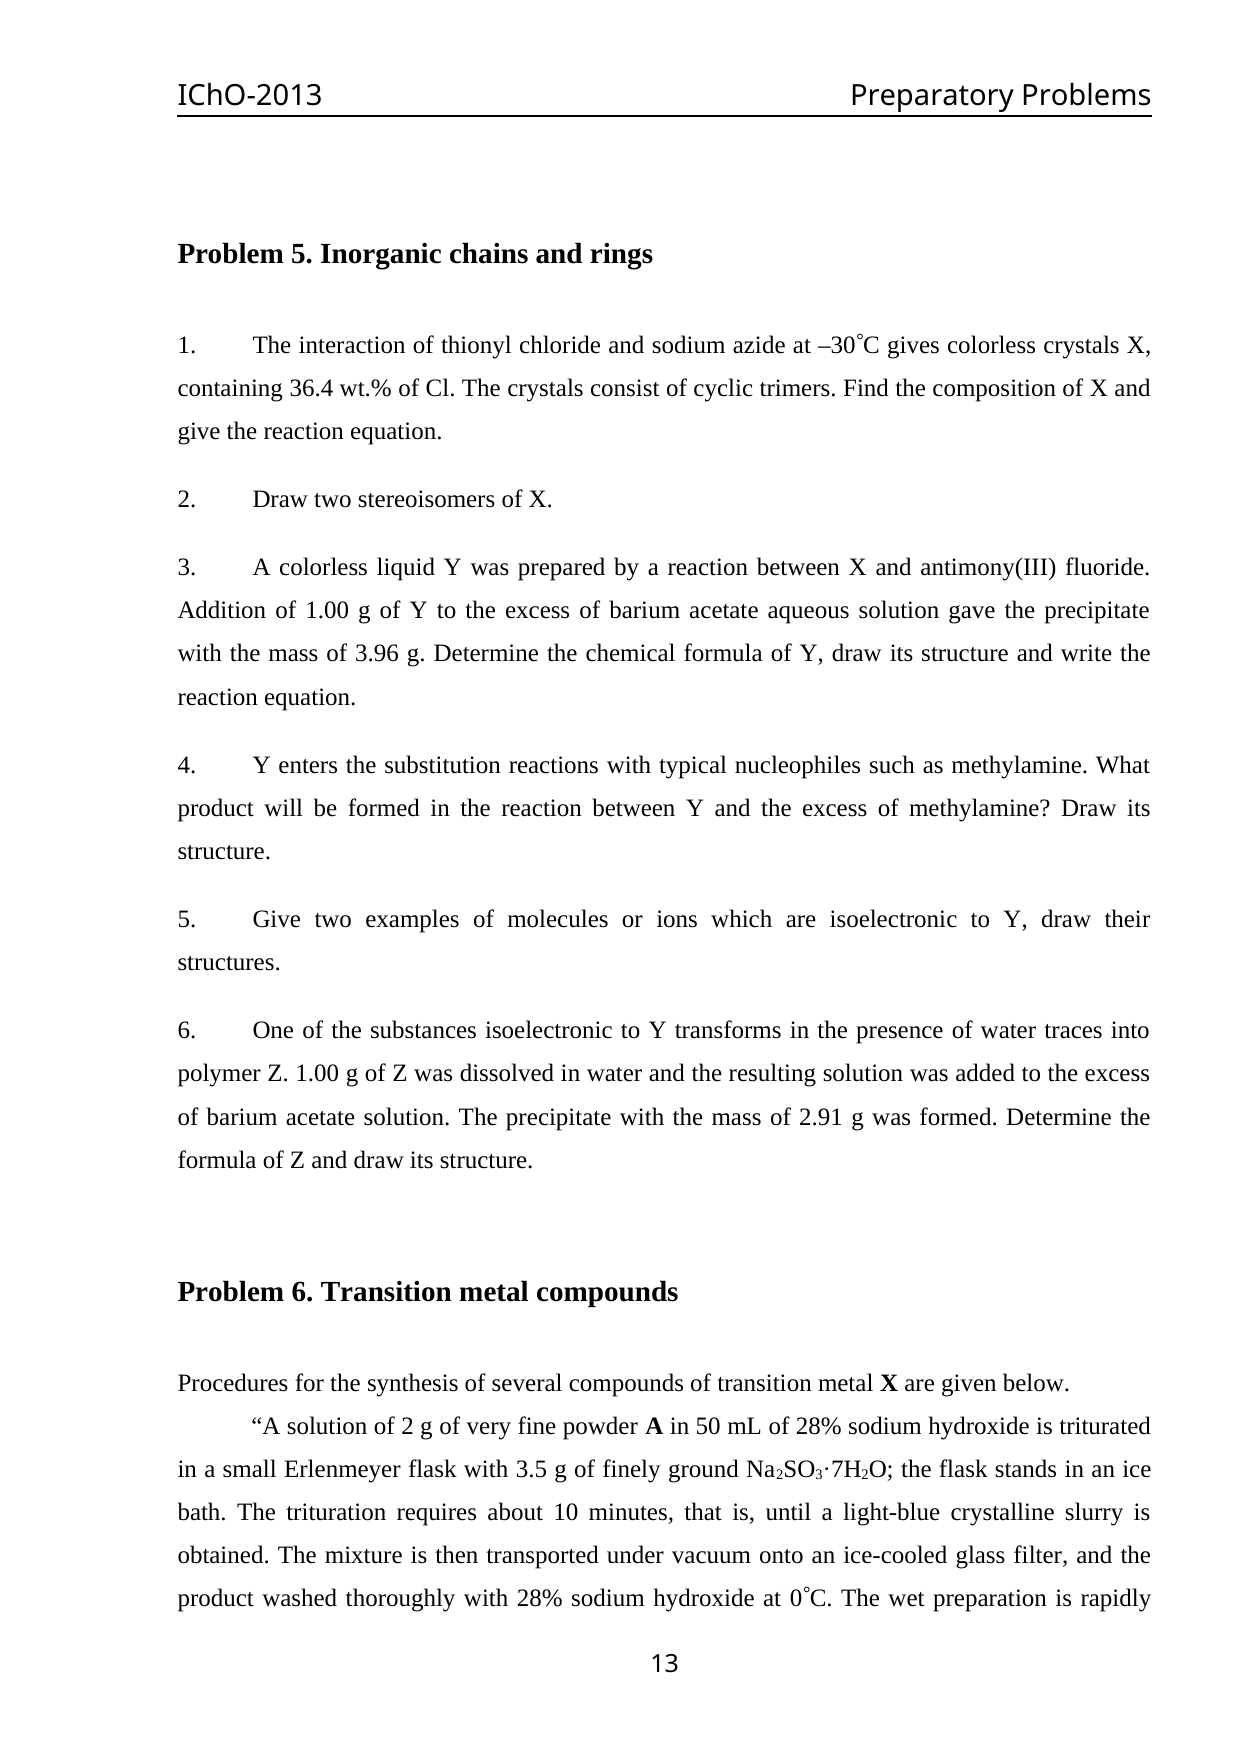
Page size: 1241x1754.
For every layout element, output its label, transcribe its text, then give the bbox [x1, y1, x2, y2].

list A colorless liquid Y was prepared by a reaction between X and antimony(III) fluoride. Addition of 1.00 g of Y to the excess of barium acetate aqueous solution gave the precipitate with the mass of 3.96 g. Determine the chemical formula of Y, draw its structure and write the reaction equation. [177, 552, 1152, 710]
list Draw two stereoisomers of Х. [177, 484, 1152, 513]
list Y enters the substitution reactions with typical nucleophiles such as methylamine. What product will be formed in the reaction between Y and the excess of methylamine? Draw its structure. [177, 750, 1152, 865]
text Procedures for the synthesis of several compounds of transition metal X are given below. [177, 1368, 1152, 1396]
list One of the substances isoelectronic to Y transforms in the presence of water traces into polymer Z. 1.00 g of Z was dissolved in water and the resulting solution was added to the excess of barium acetate solution. The precipitate with the mass of 2.91 g was formed. Determine the formula of Z and draw its structure. [177, 1015, 1152, 1173]
list The interaction of thionyl chloride and sodium azide at –30С gives colorless crystals Х, containing 36.4 wt.% of Cl. The crystals consist of cyclic trimers. Find the composition of X and give the reaction equation. [177, 330, 1152, 445]
subtitle Problem 5. Inorganic chains and rings [177, 236, 1152, 270]
list Give two examples of molecules or ions which are isoelectronic to Y, draw their structures. [177, 904, 1152, 976]
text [177, 1411, 1152, 1612]
text Problem 6. Transition metal compounds [177, 1274, 1152, 1308]
